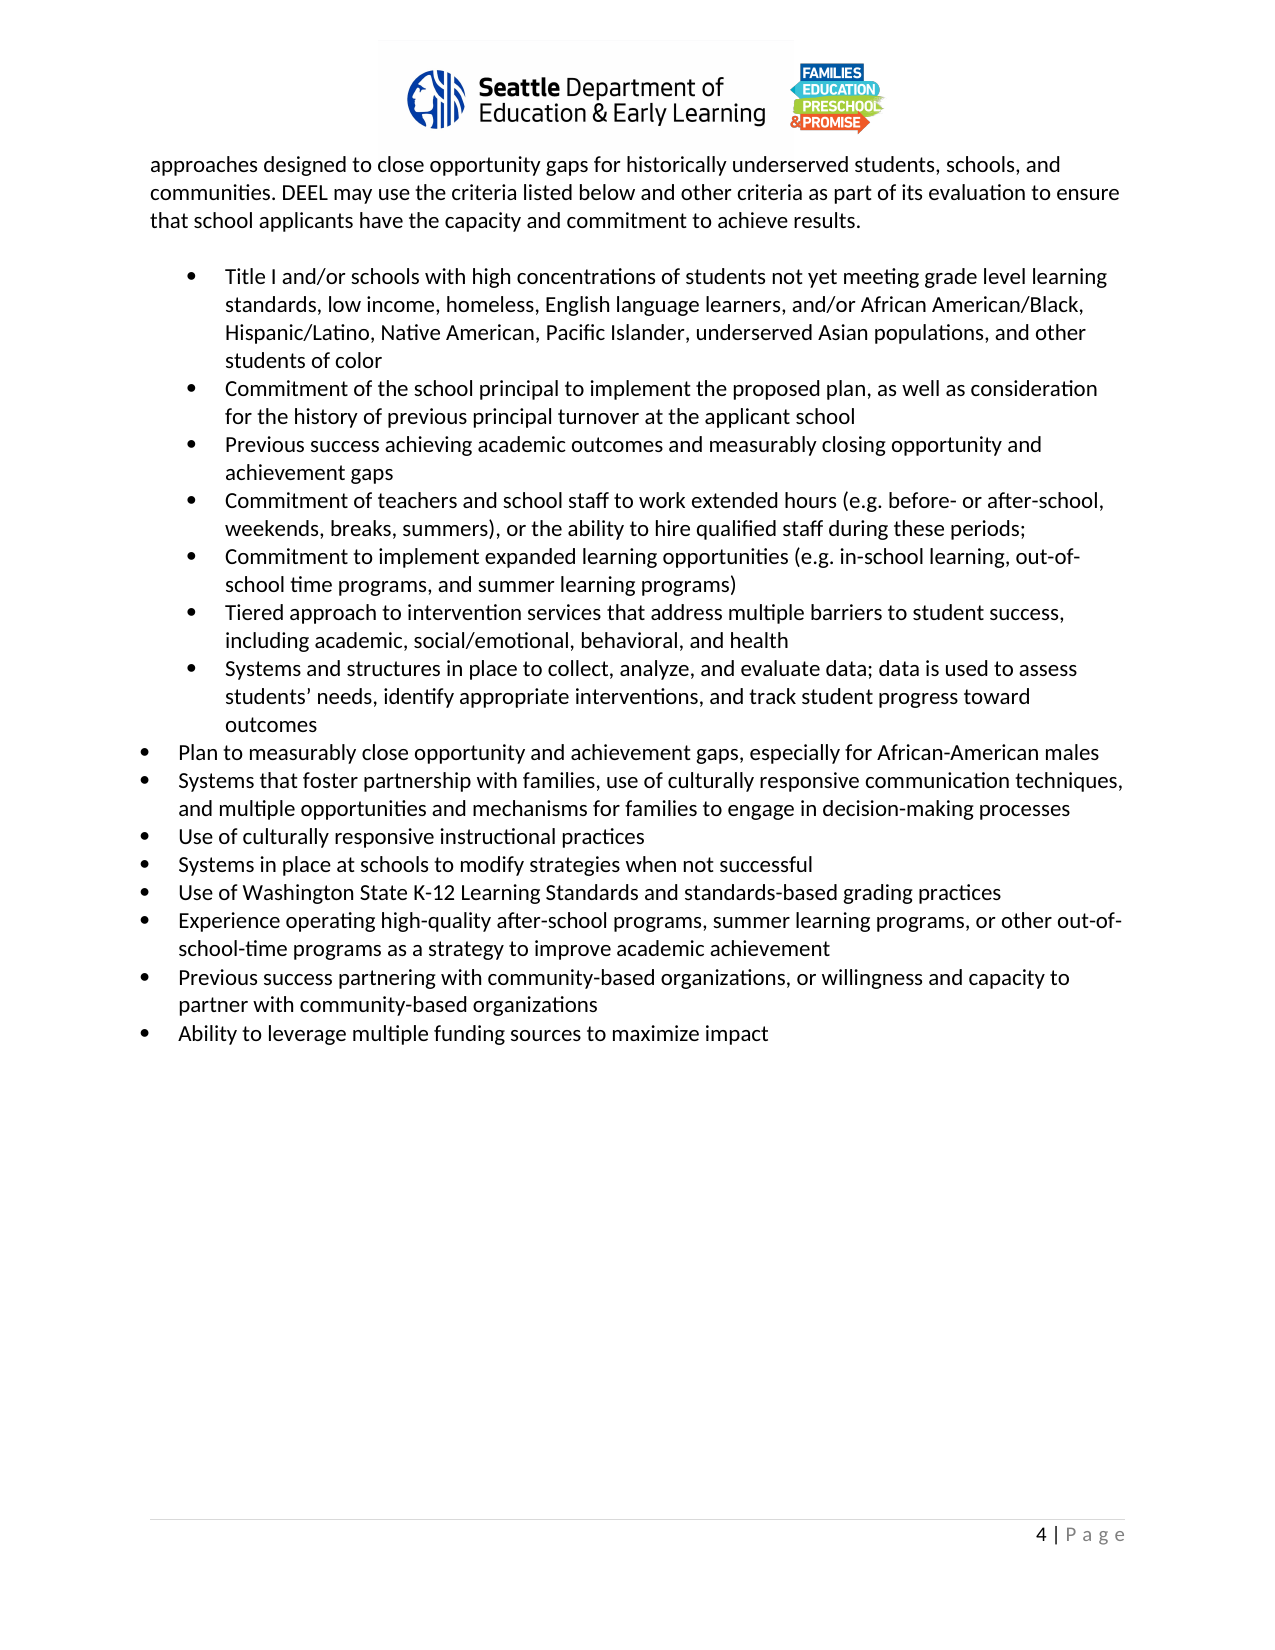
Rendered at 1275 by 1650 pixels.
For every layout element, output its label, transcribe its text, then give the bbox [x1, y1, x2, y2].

list Previous success achieving academic outcomes and measurably closing opportunity and achievement gaps [187, 430, 1125, 486]
list Plan to measurably close opportunity and achievement gaps, especially for African-American males [141, 738, 1125, 766]
list Ability to leverage multiple funding sources to maximize impact [141, 1019, 1125, 1047]
list Experience operating high-quality after-school programs, summer learning programs, or other out-of-school-time programs as a strategy to improve academic achievement [141, 907, 1125, 963]
picture [378, 37, 897, 150]
list Use of culturally responsive instructional practices [141, 822, 1125, 851]
list Tiered approach to intervention services that address multiple barriers to student success, including academic, social/emotional, behavioral, and health [187, 598, 1125, 654]
list Commitment of the school principal to implement the proposed plan, as well as consideration for the history of previous principal turnover at the applicant school [187, 374, 1125, 430]
list Title I and/or schools with high concentrations of students not yet meeting grade level learning standards, low income, homeless, English language learners, and/or African American/Black, Hispanic/Latino, Native American, Pacific Islander, underserved Asian populations, and other students of color [187, 262, 1125, 374]
list Systems in place at schools to modify strategies when not successful [141, 851, 1125, 878]
list Systems and structures in place to collect, analyze, and evaluate data; data is used to assess students’ needs, identify appropriate interventions, and track student progress toward outcomes [187, 654, 1125, 738]
list Commitment to implement expanded learning opportunities (e.g. in-school learning, out-of-school time programs, and summer learning programs) [187, 542, 1125, 598]
list Commitment of teachers and school staff to work extended hours (e.g. before- or after-school, weekends, breaks, summers), or the ability to hire qualified staff during these periods; [187, 486, 1125, 542]
list Use of Washington State K-12 Learning Standards and standards-based grading practices [141, 878, 1125, 907]
list Systems that foster partnership with families, use of culturally responsive communication techniques, and multiple opportunities and mechanisms for families to engage in decision-making processes [141, 766, 1125, 822]
list Previous success partnering with community-based organizations, or willingness and capacity to partner with community-based organizations [141, 963, 1125, 1019]
